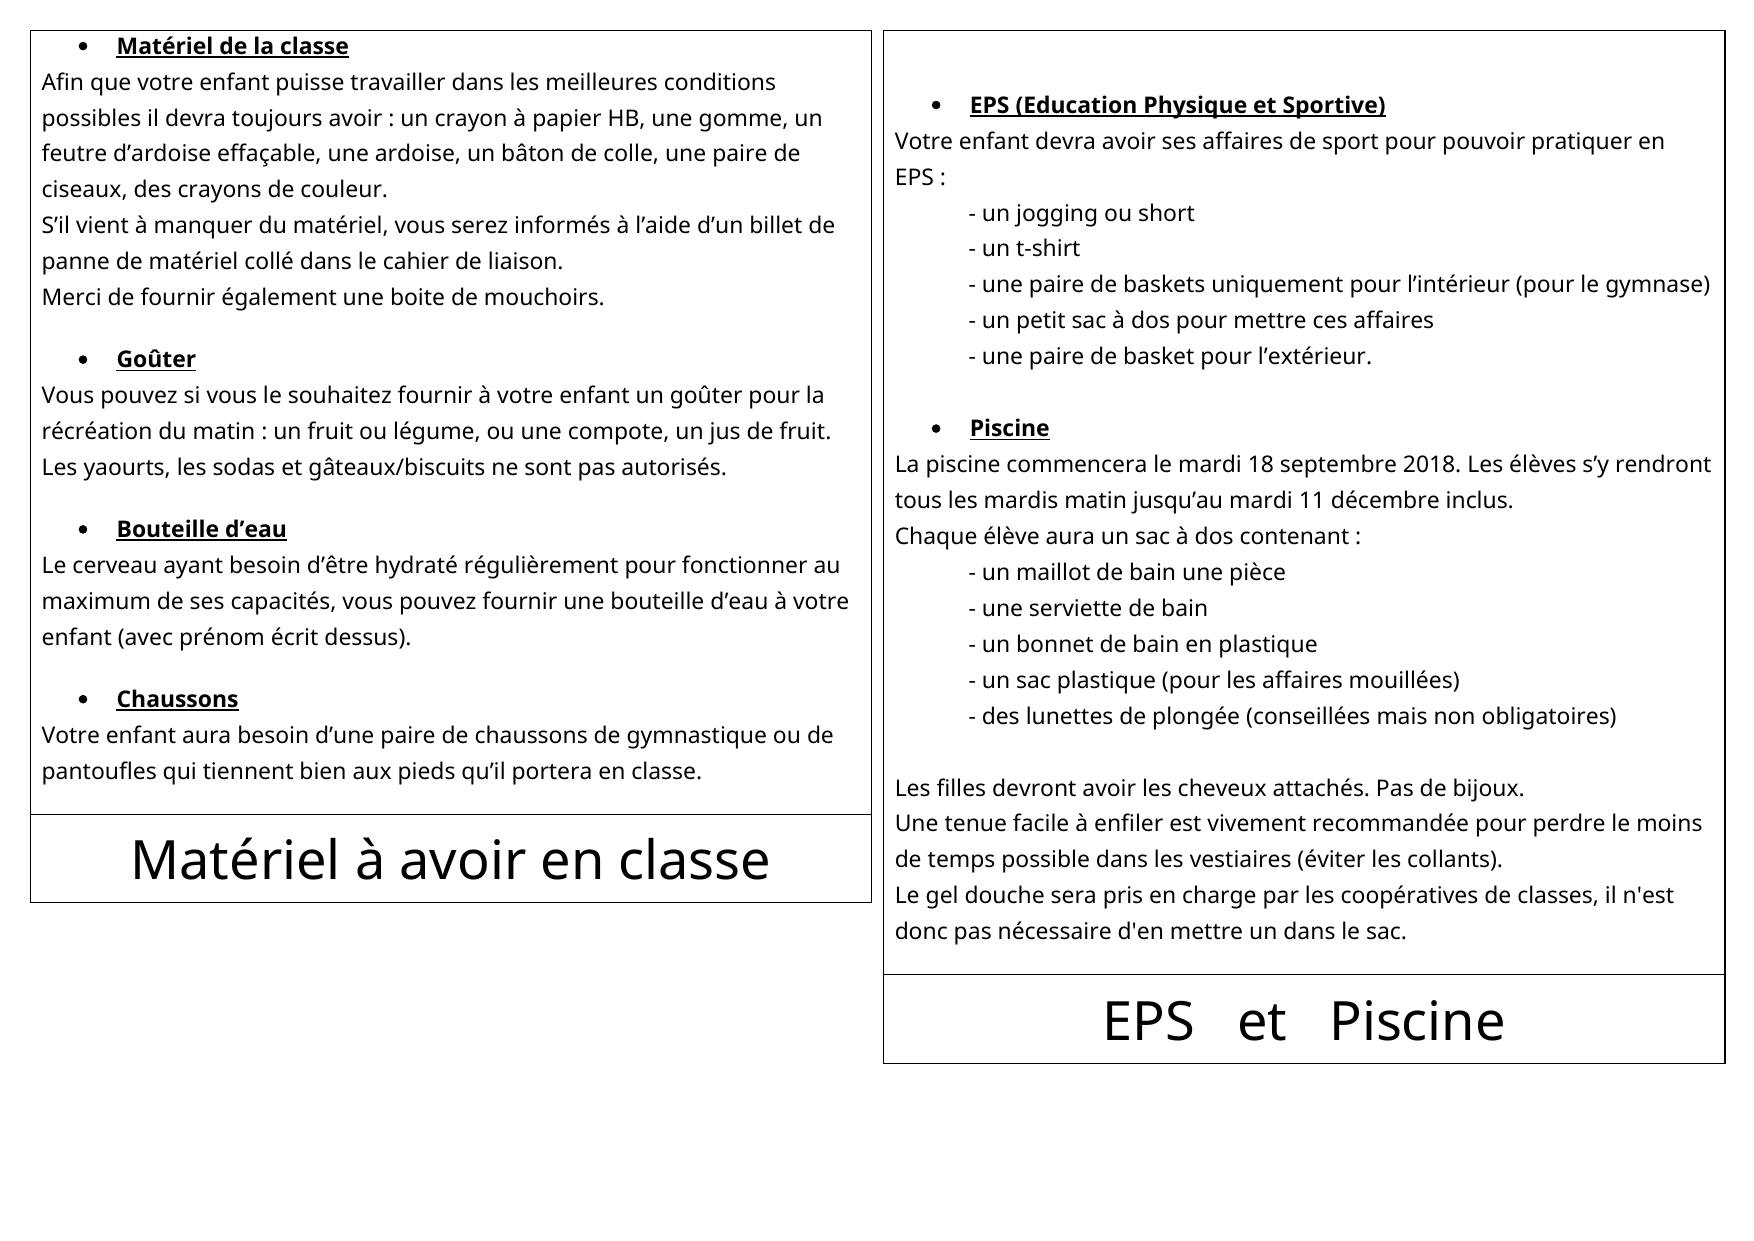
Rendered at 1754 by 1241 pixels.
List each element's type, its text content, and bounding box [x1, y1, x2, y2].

table_cell Matériel de la classe Afin que votre enfant puisse travailler dans les meilleures conditions possibles il devra toujours avoir : un crayon à papier HB, une gomme, un feutre d’ardoise effaçable, une ardoise, un bâton de colle, une paire de ciseaux, des crayons de couleur. S’il vient à manquer du matériel, vous serez informés à l’aide d’un billet de panne de matériel collé dans le cahier de liaison. Merci de fournir également une boite de mouchoirs. Goûter Vous pouvez si vous le souhaitez fournir à votre enfant un goûter pour la récréation du matin : un fruit ou légume, ou une compote, un jus de fruit. Les yaourts, les sodas et gâteaux/biscuits ne sont pas autorisés. Bouteille d’eau Le cerveau ayant besoin d’être hydraté régulièrement pour fonctionner au maximum de ses capacités, vous pouvez fournir une bouteille d’eau à votre enfant (avec prénom écrit dessus). Chaussons Votre enfant aura besoin d’une paire de chaussons de gymnastique ou de pantoufles qui tiennent bien aux pieds qu’il portera en classe. [31, 31, 871, 813]
table_cell Matériel à avoir en classe [31, 815, 871, 902]
table_cell EPS et Piscine [884, 975, 1724, 1063]
table_header [884, 31, 1724, 89]
